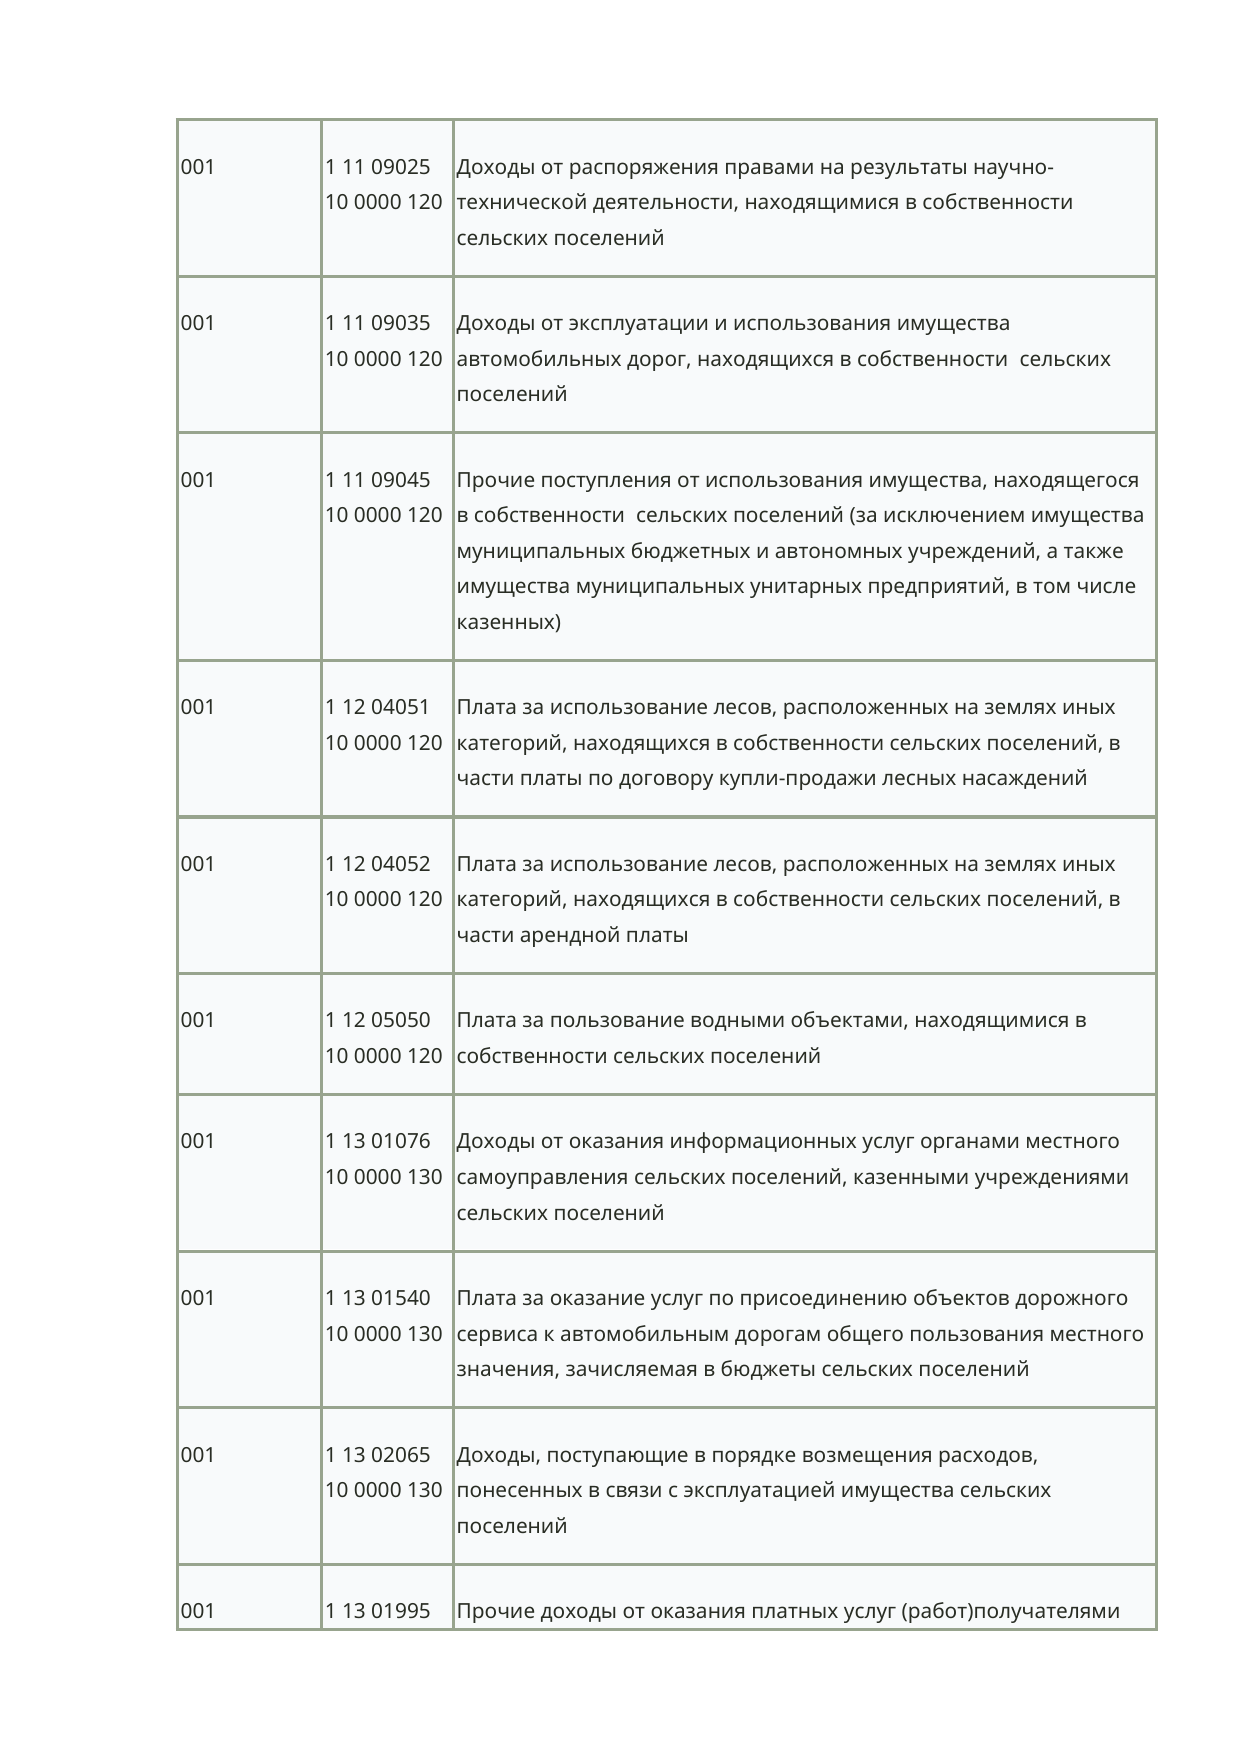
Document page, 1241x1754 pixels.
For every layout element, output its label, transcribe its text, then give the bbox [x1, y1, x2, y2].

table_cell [455, 1566, 1155, 1628]
table_cell 1 12 04052 10 0000 120 [323, 819, 452, 972]
table_cell Доходы, поступающие в порядке возмещения расходов, понесенных в связи с эксплуатацией имущества сельских поселений [455, 1409, 1155, 1563]
table_cell 1 13 02065 10 0000 130 [323, 1409, 452, 1563]
table_cell 001 [179, 278, 320, 431]
table_cell 1 12 04051 10 0000 120 [323, 662, 452, 815]
table_cell 1 11 09035 10 0000 120 [323, 278, 452, 431]
table_cell 001 [179, 1096, 320, 1249]
table_cell Плата за пользование водными объектами, находящимися в собственности сельских поселений [455, 975, 1155, 1093]
table_cell 1 11 09045 10 0000 120 [323, 434, 452, 659]
table_cell Доходы от оказания информационных услуг органами местного самоуправления сельских поселений, казенными учреждениями сельских поселений [455, 1096, 1155, 1249]
table_cell 1 12 05050 10 0000 120 [323, 975, 452, 1093]
table_cell Доходы от эксплуатации и использования имущества автомобильных дорог, находящихся в собственности сельских поселений [455, 278, 1155, 431]
table_cell 001 [179, 1409, 320, 1563]
table_cell 001 [179, 434, 320, 659]
table_cell 001 [179, 819, 320, 972]
table_cell Плата за оказание услуг по присоединению объектов дорожного сервиса к автомобильным дорогам общего пользования местного значения, зачисляемая в бюджеты сельских поселений [455, 1253, 1155, 1406]
table_cell Доходы от распоряжения правами на результаты научно-технической деятельности, находящимися в собственности сельских поселений [455, 121, 1155, 275]
table_cell 1 13 01540 10 0000 130 [323, 1253, 452, 1406]
table_cell 001 [179, 1253, 320, 1406]
table_cell Плата за использование лесов, расположенных на землях иных категорий, находящихся в собственности сельских поселений, в части арендной платы [455, 819, 1155, 972]
table_cell 001 [179, 662, 320, 815]
table_cell Прочие поступления от использования имущества, находящегося в собственности сельских поселений (за исключением имущества муниципальных бюджетных и автономных учреждений, а также имущества муниципальных унитарных предприятий, в том числе казенных) [455, 434, 1155, 659]
table_cell 1 11 09025 10 0000 120 [323, 121, 452, 275]
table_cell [323, 1566, 452, 1628]
table_cell 001 [179, 121, 320, 275]
table_cell 001 [179, 1566, 320, 1628]
table_cell 1 13 01076 10 0000 130 [323, 1096, 452, 1249]
table_cell Плата за использование лесов, расположенных на землях иных категорий, находящихся в собственности сельских поселений, в части платы по договору купли-продажи лесных насаждений [455, 662, 1155, 815]
table_cell 001 [179, 975, 320, 1093]
